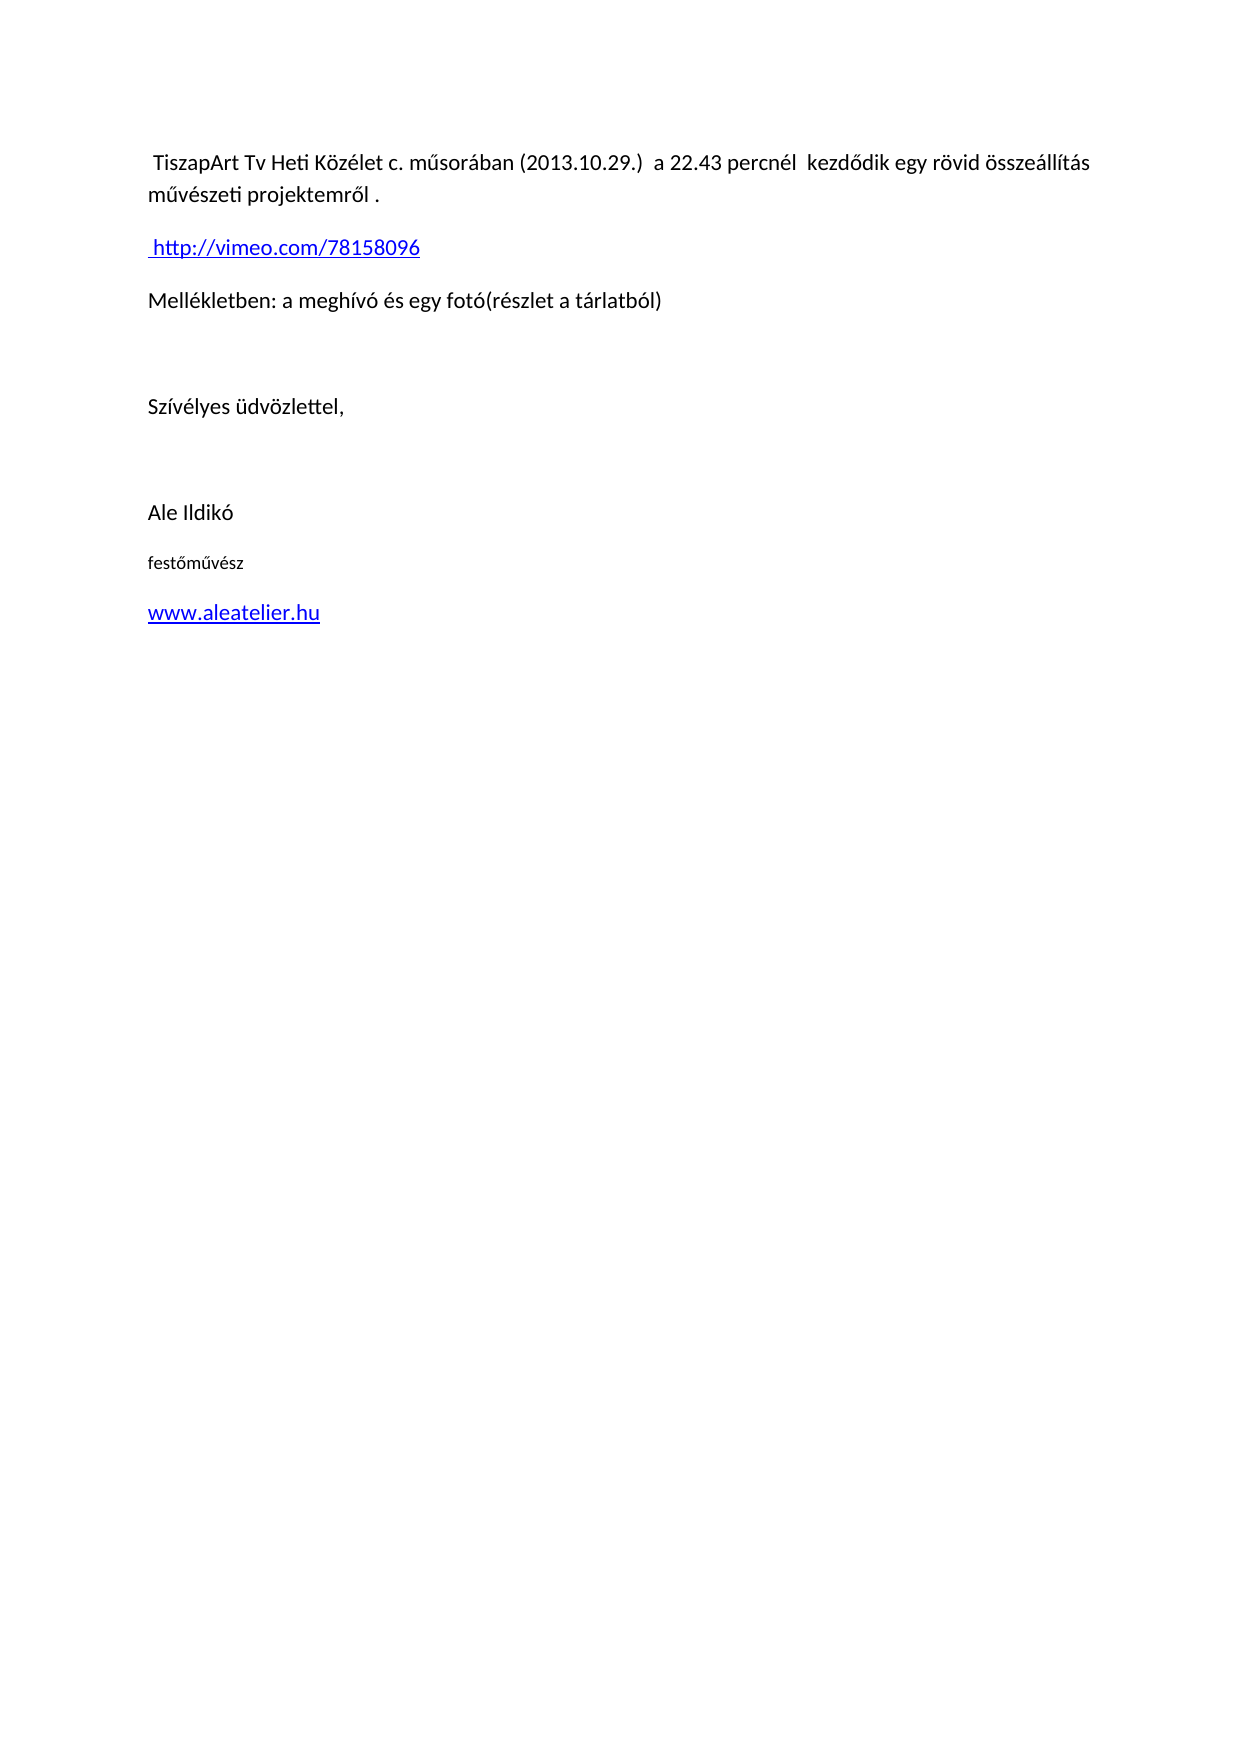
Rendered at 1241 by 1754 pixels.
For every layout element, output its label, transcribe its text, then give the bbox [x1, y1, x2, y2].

text Mellékletben: a meghívó és egy fotó(részlet a tárlatból) [148, 286, 1093, 314]
text http://vimeo.com/78158096 [148, 233, 1093, 261]
text Ale Ildikó [148, 498, 1093, 526]
text TiszapArt Tv Heti Közélet c. műsorában (2013.10.29.) a 22.43 percnél kezdődik egy rövid összeállítás művészeti projektemről . [148, 148, 1093, 208]
text Szívélyes üdvözlettel, [148, 392, 1093, 420]
text www.aleatelier.hu [148, 598, 1093, 626]
text festőművész [148, 551, 1093, 574]
